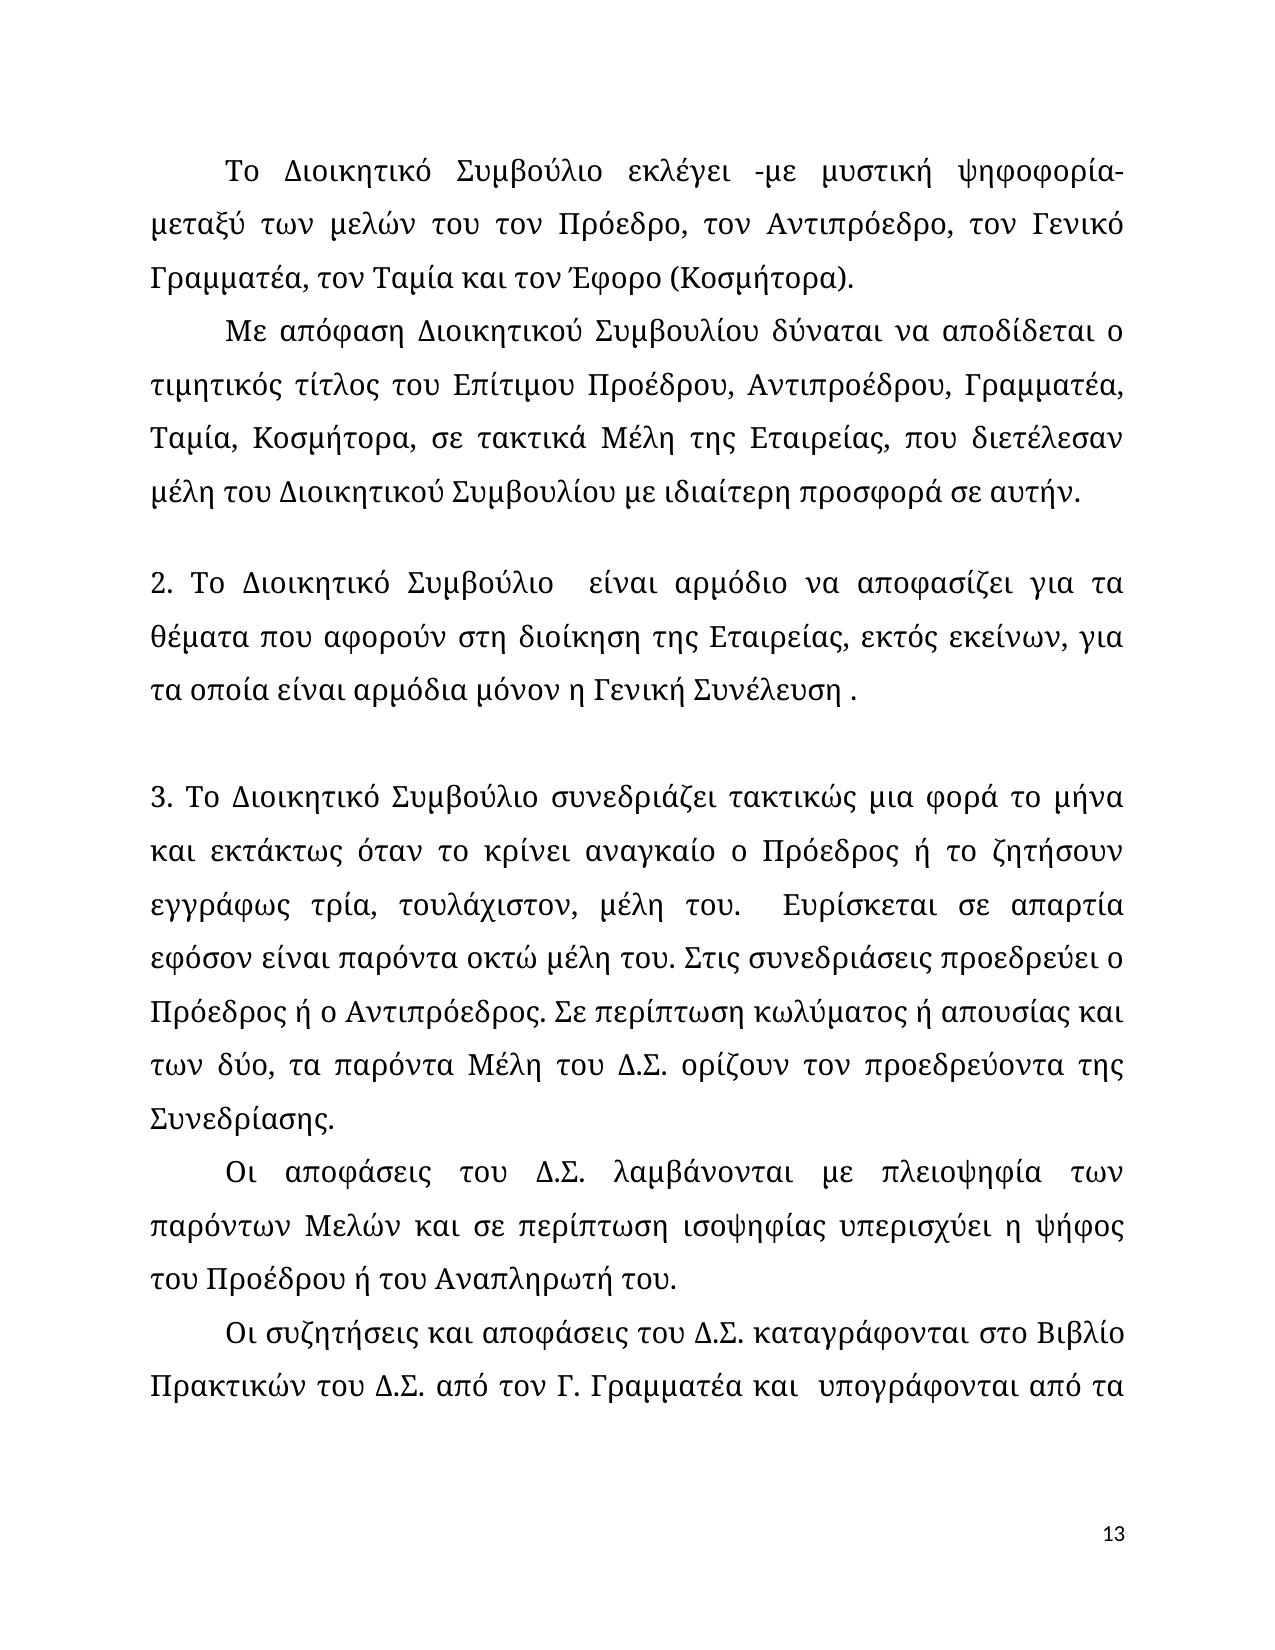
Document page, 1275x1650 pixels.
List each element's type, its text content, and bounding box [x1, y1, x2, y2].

text 3. Το Διοικητικό Συμβούλιο συνεδριάζει τακτικώς μια φορά το μήνα και εκτάκτως όταν το κρίνει αναγκαίο ο Πρόεδρος ή το ζητήσουν εγγράφως τρία, τουλάχιστον, μέλη του. Ευρίσκεται σε απαρτία εφόσον είναι παρόντα οκτώ μέλη του. Στις συνεδριάσεις προεδρεύει ο Πρόεδρος ή ο Αντιπρόεδρος. Σε περίπτωση κωλύματος ή απουσίας και των δύο, τα παρόντα Μέλη του Δ.Σ. ορίζουν τον προεδρεύοντα της Συνεδρίασης. [150, 777, 1125, 1138]
text 2. Το Διοικητικό Συμβούλιο είναι αρμόδιο να αποφασίζει για τα θέματα που αφορούν στη διοίκηση της Εταιρείας, εκτός εκείνων, για τα οποία είναι αρμόδια μόνον η Γενική Συνέλευση . [150, 563, 1125, 709]
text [150, 1312, 1125, 1405]
text Το Διοικητικό Συμβούλιο εκλέγει -με μυστική ψηφοφορία- μεταξύ των μελών του τον Πρόεδρο, τον Αντιπρόεδρο, τον Γενικό Γραμματέα, τον Ταμία και τον Έφορο (Κοσμήτορα). [150, 150, 1125, 297]
text Οι αποφάσεις του Δ.Σ. λαμβάνονται με πλειοψηφία των παρόντων Μελών και σε περίπτωση ισοψηφίας υπερισχύει η ψήφος του Προέδρου ή του Αναπληρωτή του. [150, 1152, 1125, 1298]
text Με απόφαση Διοικητικού Συμβουλίου δύναται να αποδίδεται ο τιμητικός τίτλος του Επίτιμου Προέδρου, Αντιπροέδρου, Γραμματέα, Ταμία, Κοσμήτορα, σε τακτικά Μέλη της Εταιρείας, που διετέλεσαν μέλη του Διοικητικού Συμβουλίου με ιδιαίτερη προσφορά σε αυτήν. [150, 311, 1125, 511]
